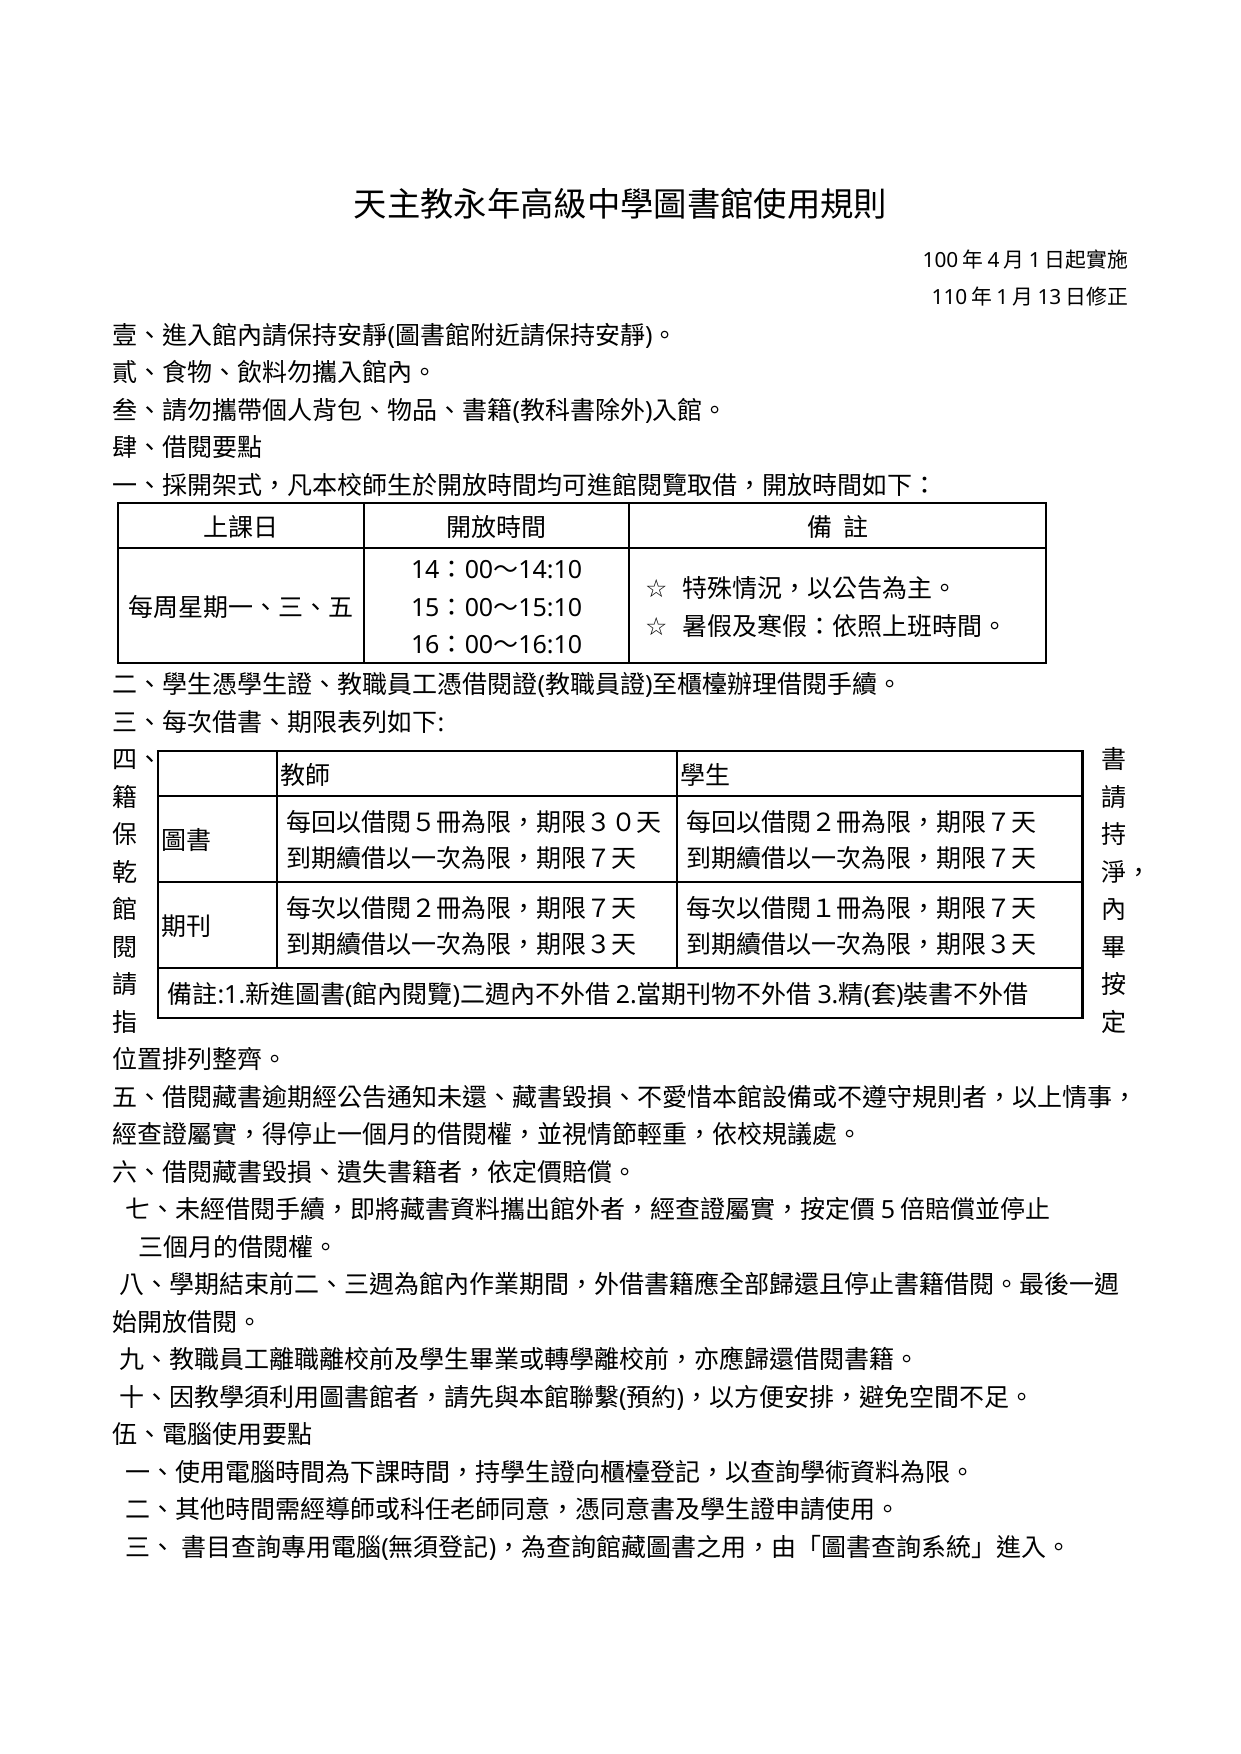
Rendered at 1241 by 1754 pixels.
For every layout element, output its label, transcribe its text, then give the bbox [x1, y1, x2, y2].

text 七、未經借閱手續，即將藏書資料攜出館外者，經查證屬實，按定價5倍賠償並停止 [112, 1189, 1128, 1226]
text 叁、請勿攜帶個人背包、物品、書籍(教科書除外)入館。 [112, 389, 1128, 427]
table_cell 14：00～14:10 15：00～15:10 16：00～16:10 [365, 549, 628, 662]
text 八、學期結束前二、三週為館內作業期間，外借書籍應全部歸還且停止書籍借閱。最後一週始開放借閱。 [112, 1264, 1128, 1339]
table_header 學生 [678, 752, 1081, 795]
text 貳、食物、飲料勿攜入館內。 [112, 352, 1128, 389]
text 肆、借閱要點 [112, 427, 1128, 464]
table_cell 每回以借閱２冊為限，期限７天 到期續借以一次為限，期限７天 [678, 797, 1081, 881]
text 天主教永年高級中學圖書館使用規則 [112, 164, 1128, 239]
text 100年4月1日起實施 [112, 239, 1128, 277]
text 二、其他時間需經導師或科任老師同意，憑同意書及學生證申請使用。 [112, 1489, 1128, 1526]
table_header 備 註 [630, 504, 1045, 547]
text 三、 書目查詢專用電腦(無須登記)，為查詢館藏圖書之用，由「圖書查詢系統」進入。 [112, 1526, 1128, 1564]
table_cell 每周星期一、三、五 [119, 549, 363, 662]
text 四、書籍請保持乾淨，館內閱畢請按指定位置排列整齊。 [112, 739, 1128, 1076]
text 九、教職員工離職離校前及學生畢業或轉學離校前，亦應歸還借閱書籍。 [112, 1339, 1128, 1376]
table_cell 每次以借閱２冊為限，期限７天 到期續借以一次為限，期限３天 [278, 883, 676, 967]
table_cell 期刊 [159, 883, 276, 967]
text 110年1月13日修正 [112, 277, 1128, 314]
table_cell 每次以借閱１冊為限，期限７天 到期續借以一次為限，期限３天 [678, 883, 1081, 967]
table_cell 備註:1.新進圖書(館內閱覽)二週內不外借 2.當期刊物不外借 3.精(套)裝書不外借 [159, 969, 1081, 1017]
text 三個月的借閱權。 [112, 1226, 1128, 1264]
table_cell 圖書 [159, 797, 276, 881]
text 六、借閱藏書毀損、遺失書籍者，依定價賠償。 [112, 1151, 1128, 1189]
text 五、借閱藏書逾期經公告通知未還、藏書毀損、不愛惜本館設備或不遵守規則者，以上情事，經查證屬實，得停止一個月的借閱權，並視情節輕重，依校規議處。 [112, 1076, 1128, 1151]
text 三、每次借書、期限表列如下: [112, 701, 1128, 739]
text 十、因教學須利用圖書館者，請先與本館聯繫(預約)，以方便安排，避免空間不足。 [112, 1376, 1128, 1414]
text 一、使用電腦時間為下課時間，持學生證向櫃檯登記，以查詢學術資料為限。 [112, 1451, 1128, 1489]
text 壹、進入館內請保持安靜(圖書館附近請保持安靜)。 [112, 314, 1128, 352]
text 伍、電腦使用要點 [112, 1414, 1128, 1451]
text 一、採開架式，凡本校師生於開放時間均可進館閱覽取借，開放時間如下： [112, 464, 1128, 502]
text 二、學生憑學生證、教職員工憑借閱證(教職員證)至櫃檯辦理借閱手續。 [112, 664, 1128, 701]
table_cell 特殊情況，以公告為主。 暑假及寒假：依照上班時間。 [630, 549, 1045, 662]
table_header 開放時間 [365, 504, 628, 547]
table_cell 每回以借閱５冊為限，期限３０天 到期續借以一次為限，期限７天 [278, 797, 676, 881]
table_header 上課日 [119, 504, 363, 547]
table_header 教師 [278, 752, 676, 795]
table_header [159, 752, 276, 795]
